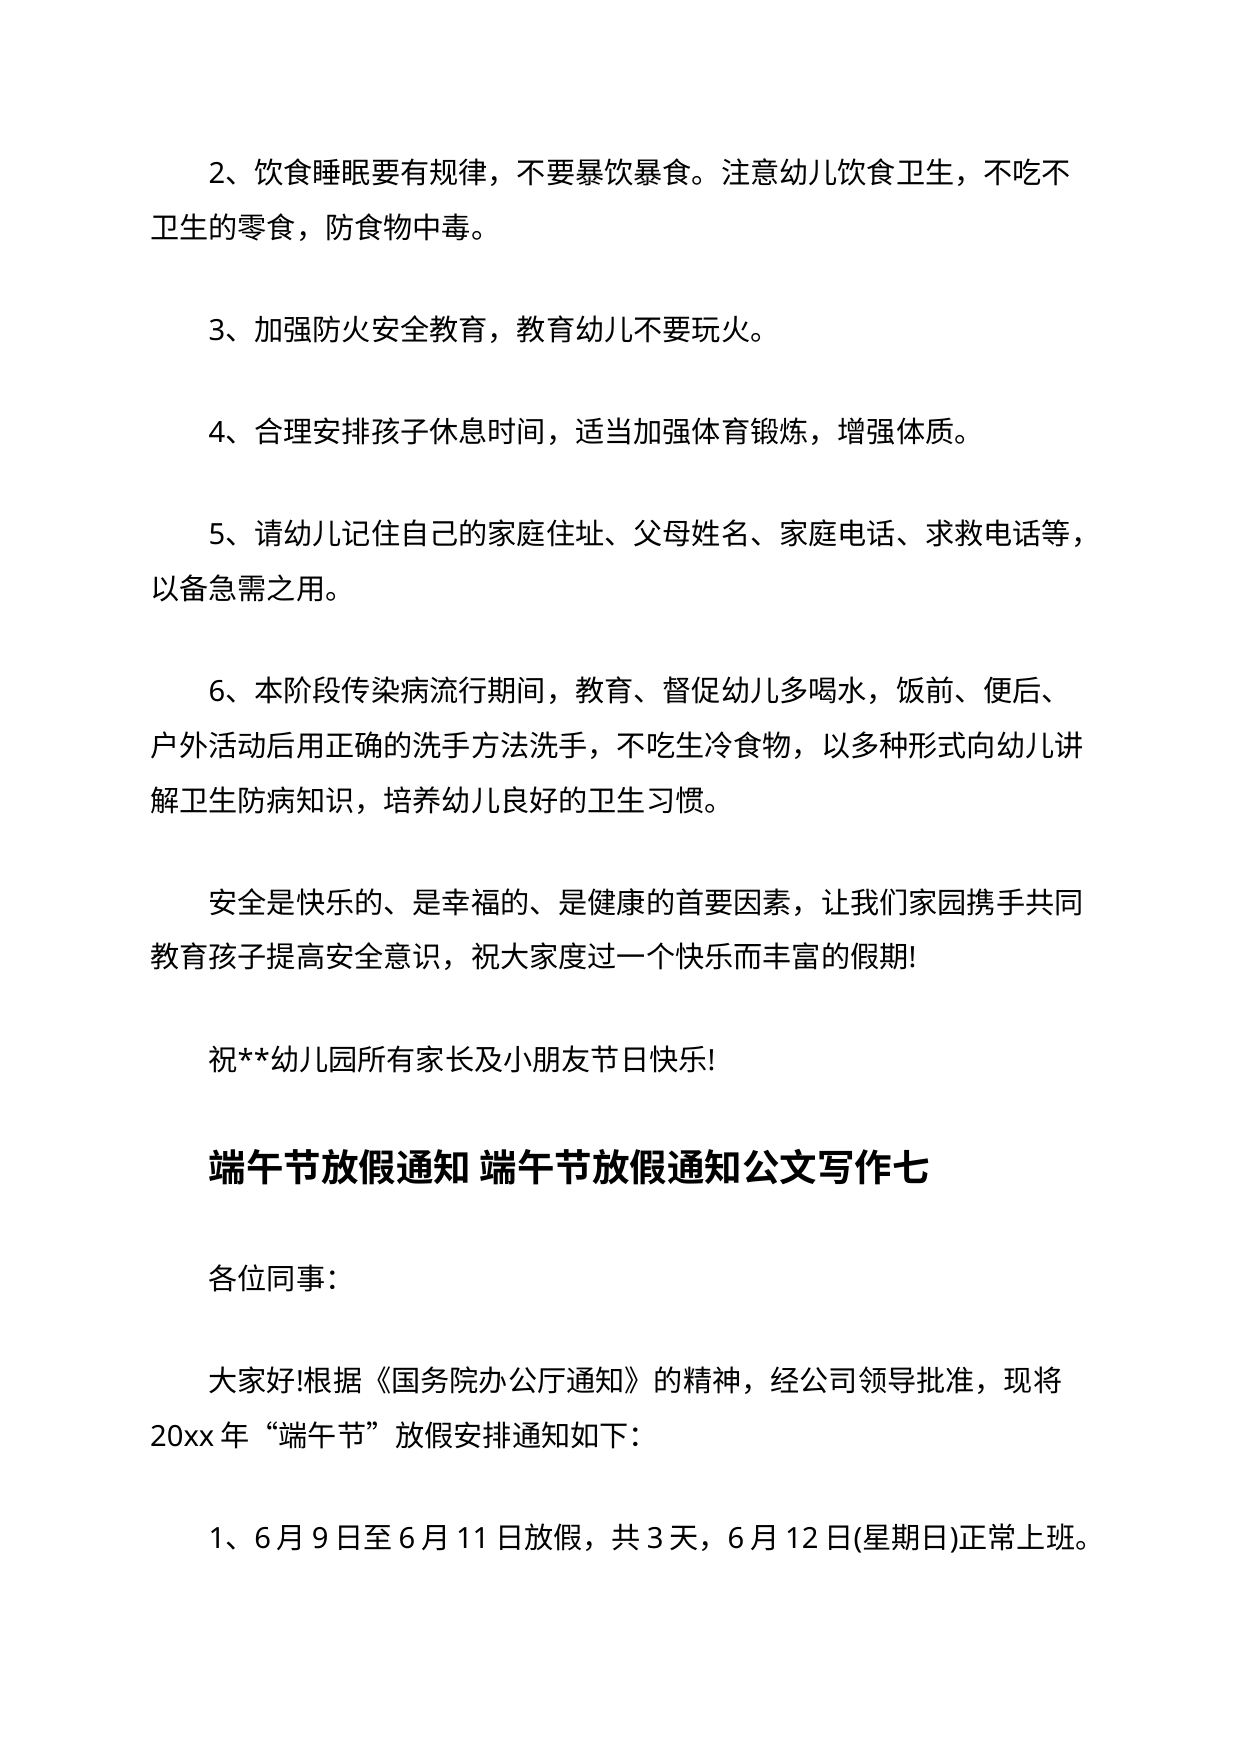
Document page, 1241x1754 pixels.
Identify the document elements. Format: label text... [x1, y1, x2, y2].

text 5、请幼儿记住自己的家庭住址、父母姓名、家庭电话、求救电话等，以备急需之用。 [150, 511, 1090, 608]
text 端午节放假通知 端午节放假通知公文写作七 [150, 1138, 1090, 1192]
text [150, 1514, 1090, 1557]
text 4、合理安排孩子休息时间，适当加强体育锻炼，增强体质。 [150, 409, 1090, 451]
text 安全是快乐的、是幸福的、是健康的首要因素，让我们家园携手共同教育孩子提高安全意识，祝大家度过一个快乐而丰富的假期! [150, 879, 1090, 976]
text 3、加强防火安全教育，教育幼儿不要玩火。 [150, 307, 1090, 349]
text 6、本阶段传染病流行期间，教育、督促幼儿多喝水，饭前、便后、户外活动后用正确的洗手方法洗手，不吃生冷食物，以多种形式向幼儿讲解卫生防病知识，培养幼儿良好的卫生习惯。 [150, 667, 1090, 820]
text 大家好!根据《国务院办公厅通知》的精神，经公司领导批准，现将20xx年“端午节”放假安排通知如下： [150, 1357, 1090, 1454]
text 2、饮食睡眠要有规律，不要暴饮暴食。注意幼儿饮食卫生，不吃不卫生的零食，防食物中毒。 [150, 150, 1090, 247]
text 各位同事： [150, 1255, 1090, 1298]
text 祝**幼儿园所有家长及小朋友节日快乐! [150, 1036, 1090, 1078]
